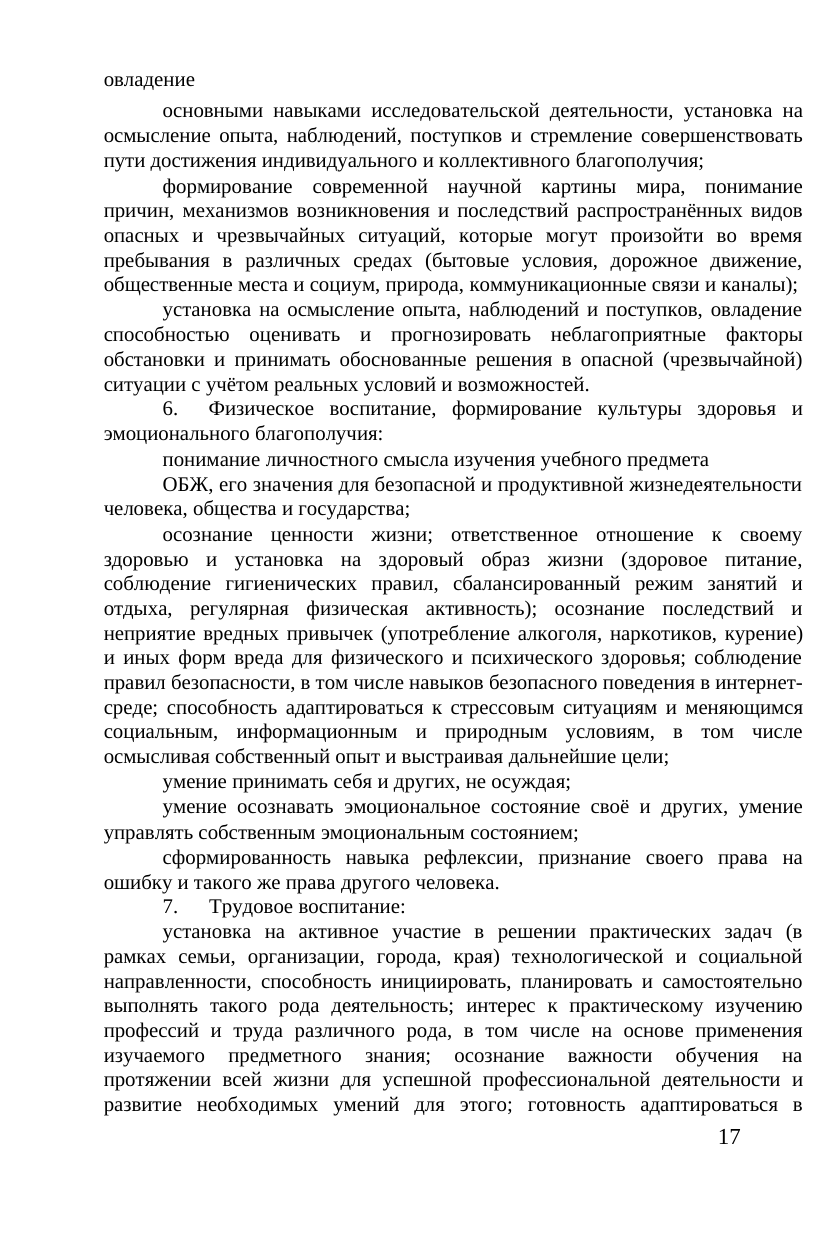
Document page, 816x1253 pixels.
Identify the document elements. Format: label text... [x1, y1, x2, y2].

list Физическое воспитание, формирование культуры здоровья и эмоционального благополучия: [103, 396, 803, 445]
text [103, 919, 803, 1116]
text формирование современной научной картины мира, понимание причин, механизмов возникновения и последствий распространённых видов опасных и чрезвычайных ситуаций, которые могут произойти во время пребывания в различных средах (бытовые условия, дорожное движение, общественные места и социум, природа, коммуникационные связи и каналы); [103, 174, 803, 296]
text установка на осмысление опыта, наблюдений и поступков, овладение способностью оценивать и прогнозировать неблагоприятные факторы обстановки и принимать обоснованные решения в опасной (чрезвычайной) ситуации с учётом реальных условий и возможностей. [103, 297, 803, 396]
text понимание личностного смысла изучения учебного предмета [103, 447, 803, 471]
text ОБЖ, его значения для безопасной и продуктивной жизнедеятельности человека, общества и государства; [103, 471, 803, 520]
text сформированность навыка рефлексии, признание своего права на ошибку и такого же права другого человека. [103, 845, 803, 894]
text основными навыками исследовательской деятельности, установка на осмысление опыта, наблюдений, поступков и стремление совершенствовать пути достижения индивидуального и коллективного благополучия; [103, 98, 803, 172]
text осознание ценности жизни; ответственное отношение к своему здоровью и установка на здоровый образ жизни (здоровое питание, соблюдение гигиенических правил, сбалансированный режим занятий и отдыха, регулярная физическая активность); осознание последствий и неприятие вредных привычек (употребление алкоголя, наркотиков, курение) и иных форм вреда для физического и психического здоровья; соблюдение правил безопасности, в том числе навыков безопасного поведения в интернет-среде; способность адаптироваться к стрессовым ситуациям и меняющимся социальным, информационным и природным условиям, в том числе осмысливая собственный опыт и выстраивая дальнейшие цели; [103, 522, 803, 768]
list Трудовое воспитание: [103, 894, 803, 918]
text умение принимать себя и других, не осуждая; [103, 769, 803, 793]
text умение осознавать эмоциональное состояние своё и других, умение управлять собственным эмоциональным состоянием; [103, 794, 803, 844]
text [103, 67, 803, 91]
